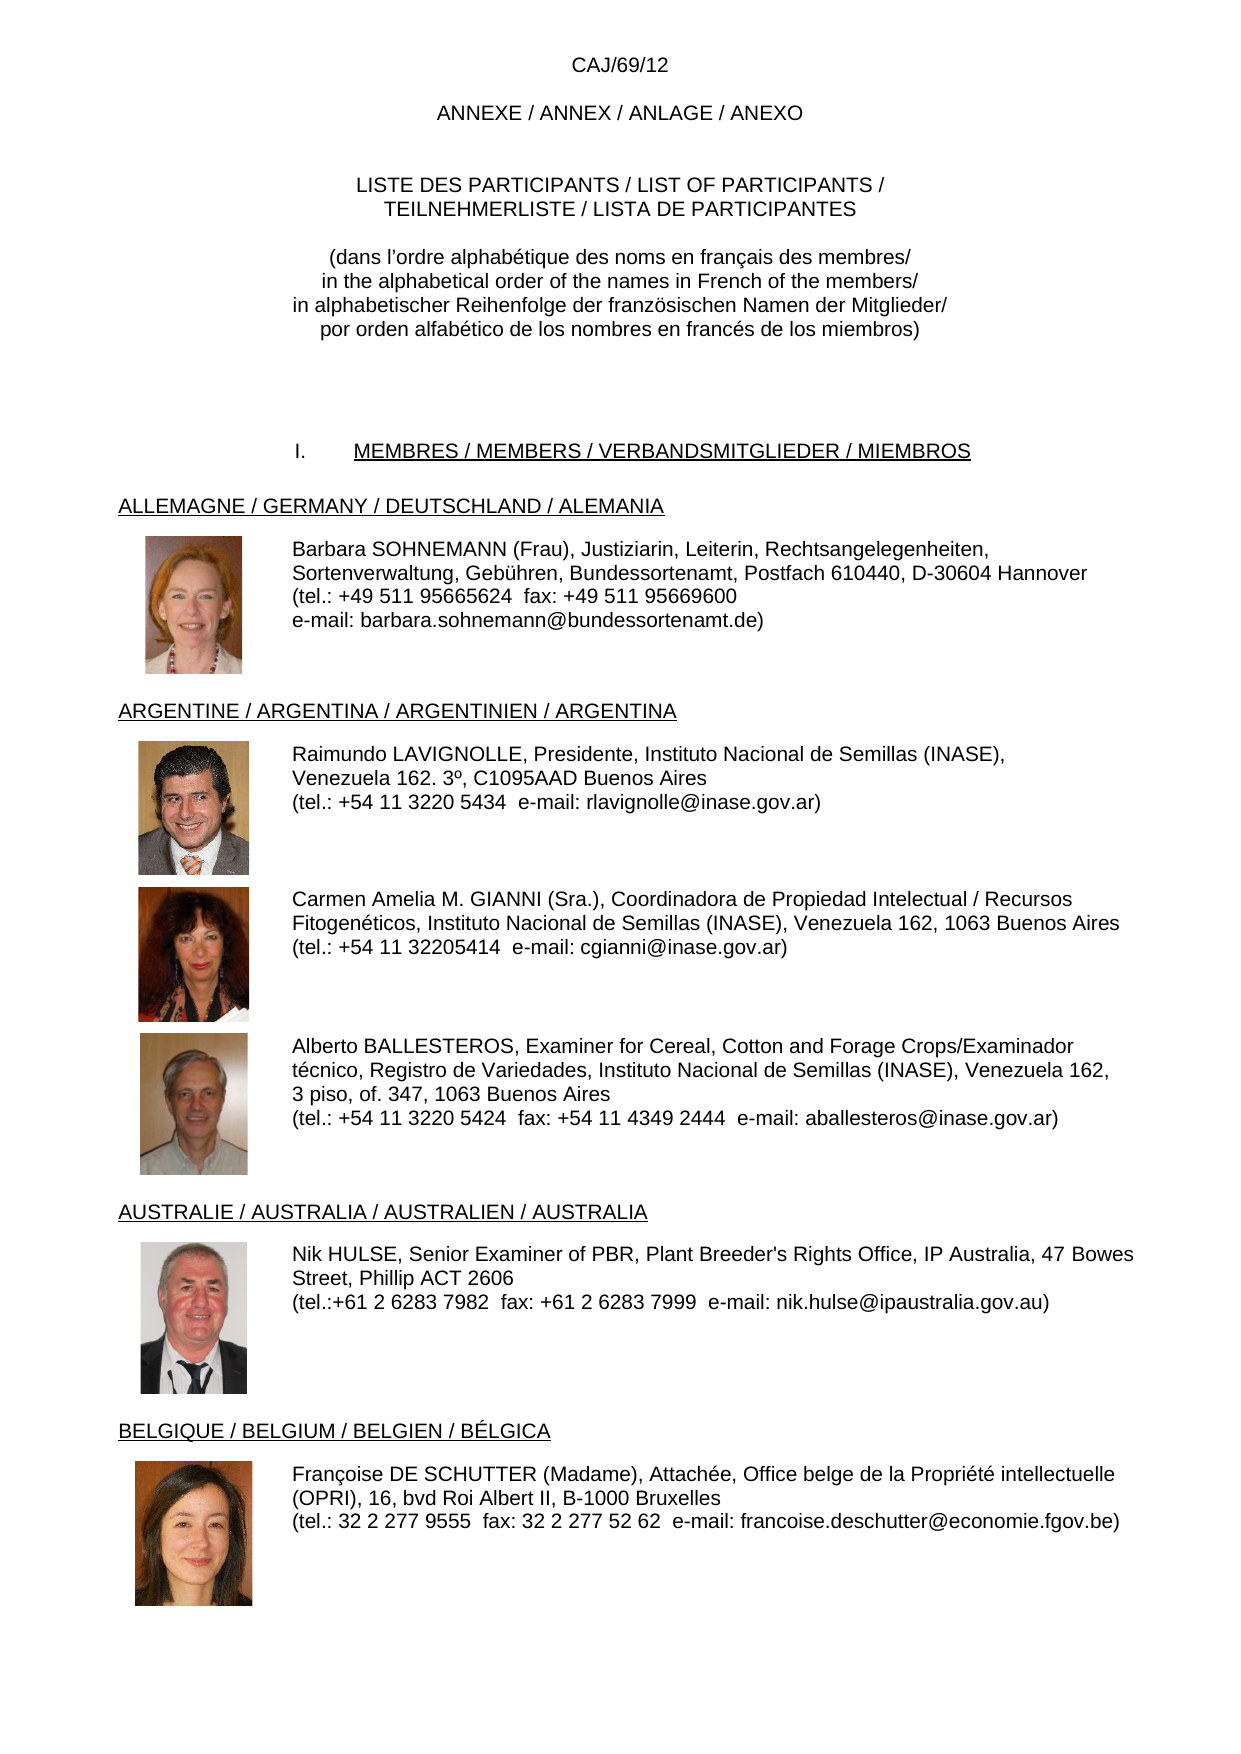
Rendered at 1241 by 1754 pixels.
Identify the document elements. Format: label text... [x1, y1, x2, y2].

table_cell ALLEMAGNE / GERMANY / DEUTSCHLAND / ALEMANIA [107, 475, 1159, 530]
text ANNEXE / ANNEX / ANLAGE / ANEXO [118, 101, 1122, 125]
text CAJ/69/12 [118, 53, 1122, 77]
text in the alphabetical order of the names in French of the members/ [118, 269, 1122, 293]
text por orden alfabético de los nombres en francés de los miembros) [118, 317, 1122, 341]
table_cell [107, 1028, 281, 1181]
table_cell Françoise DE SCHUTTER (Madame), Attachée, Office belge de la Propriété intellectuelle (OPRI), 16, bvd Roi Albert II, B-1000 Bruxelles (tel.: 32 2 277 9555 fax: 32 2 277 52 62 e-mail: francoise.deschutter@economie.fgov.be) [281, 1455, 1159, 1611]
picture [145, 536, 243, 674]
table_cell AUSTRALIE / AUSTRALIA / AUSTRALIEN / AUSTRALIA [107, 1181, 1159, 1236]
table_cell Nik HULSE, Senior Examiner of PBR, Plant Breeder's Rights Office, IP Australia, 47 Bowes Street, Phillip ACT 2606 (tel.:+61 2 6283 7982 fax: +61 2 6283 7999 e-mail: nik.hulse@ipaustralia.gov.au) [281, 1236, 1159, 1400]
picture [138, 741, 250, 875]
table_cell [107, 881, 281, 1028]
picture [140, 1242, 247, 1394]
table_cell [107, 1455, 281, 1611]
text in alphabetischer Reihenfolge der französischen Namen der Mitglieder/ [118, 293, 1122, 317]
table_cell ARGENTINE / ARGENTINA / ARGENTINIEN / ARGENTINA [107, 680, 1159, 735]
text (dans l’ordre alphabétique des noms en français des membres/ [118, 245, 1122, 269]
table_cell Carmen Amelia M. GIANNI (Sra.), Coordinadora de Propiedad Intelectual / Recursos Fitogenéticos, Instituto Nacional de Semillas (INASE), Venezuela 162, 1063 Buenos Aires (tel.: +54 11 32205414 e-mail: cgianni@inase.gov.ar) [281, 881, 1159, 1028]
table_cell [107, 530, 281, 680]
picture [135, 1461, 253, 1606]
table_cell Barbara SOHNEMANN (Frau), Justiziarin, Leiterin, Rechtsangelegenheiten, Sortenverwaltung, Gebühren, Bundessortenamt, Postfach 610440, D-30604 Hannover (tel.: +49 511 95665624 fax: +49 511 95669600 e-mail: barbara.sohnemann@bundessortenamt.de) [281, 530, 1159, 680]
text LISTE DES PARTICIPANTS / LIST OF PARTICIPANTS / TEILNEHMERLISTE / LISTA DE PARTICIPANTES [118, 173, 1122, 221]
table_cell [107, 1236, 281, 1400]
table_cell Alberto BALLESTEROS, Examiner for Cereal, Cotton and Forage Crops/Examinador técnico, Registro de Variedades, Instituto Nacional de Semillas (INASE), Venezuela 162, 3 piso, of. 347, 1063 Buenos Aires (tel.: +54 11 3220 5424 fax: +54 11 4349 2444 e-mail: aballesteros@inase.gov.ar) [281, 1028, 1159, 1181]
table_header i. MEMBRES / MEMBERS / VERBANDSMITGLIEDER / MIEMBROS [107, 389, 1159, 475]
table_cell [107, 735, 281, 881]
picture [138, 887, 250, 1022]
table_cell BELGIQUE / BELGIUM / BELGIEN / BÉLGICA [107, 1400, 1159, 1455]
table_cell Raimundo LAVIGNOLLE, Presidente, Instituto Nacional de Semillas (INASE), Venezuela 162. 3º, C1095AAD Buenos Aires (tel.: +54 11 3220 5434 e-mail: rlavignolle@inase.gov.ar) [281, 735, 1159, 881]
picture [140, 1033, 248, 1175]
